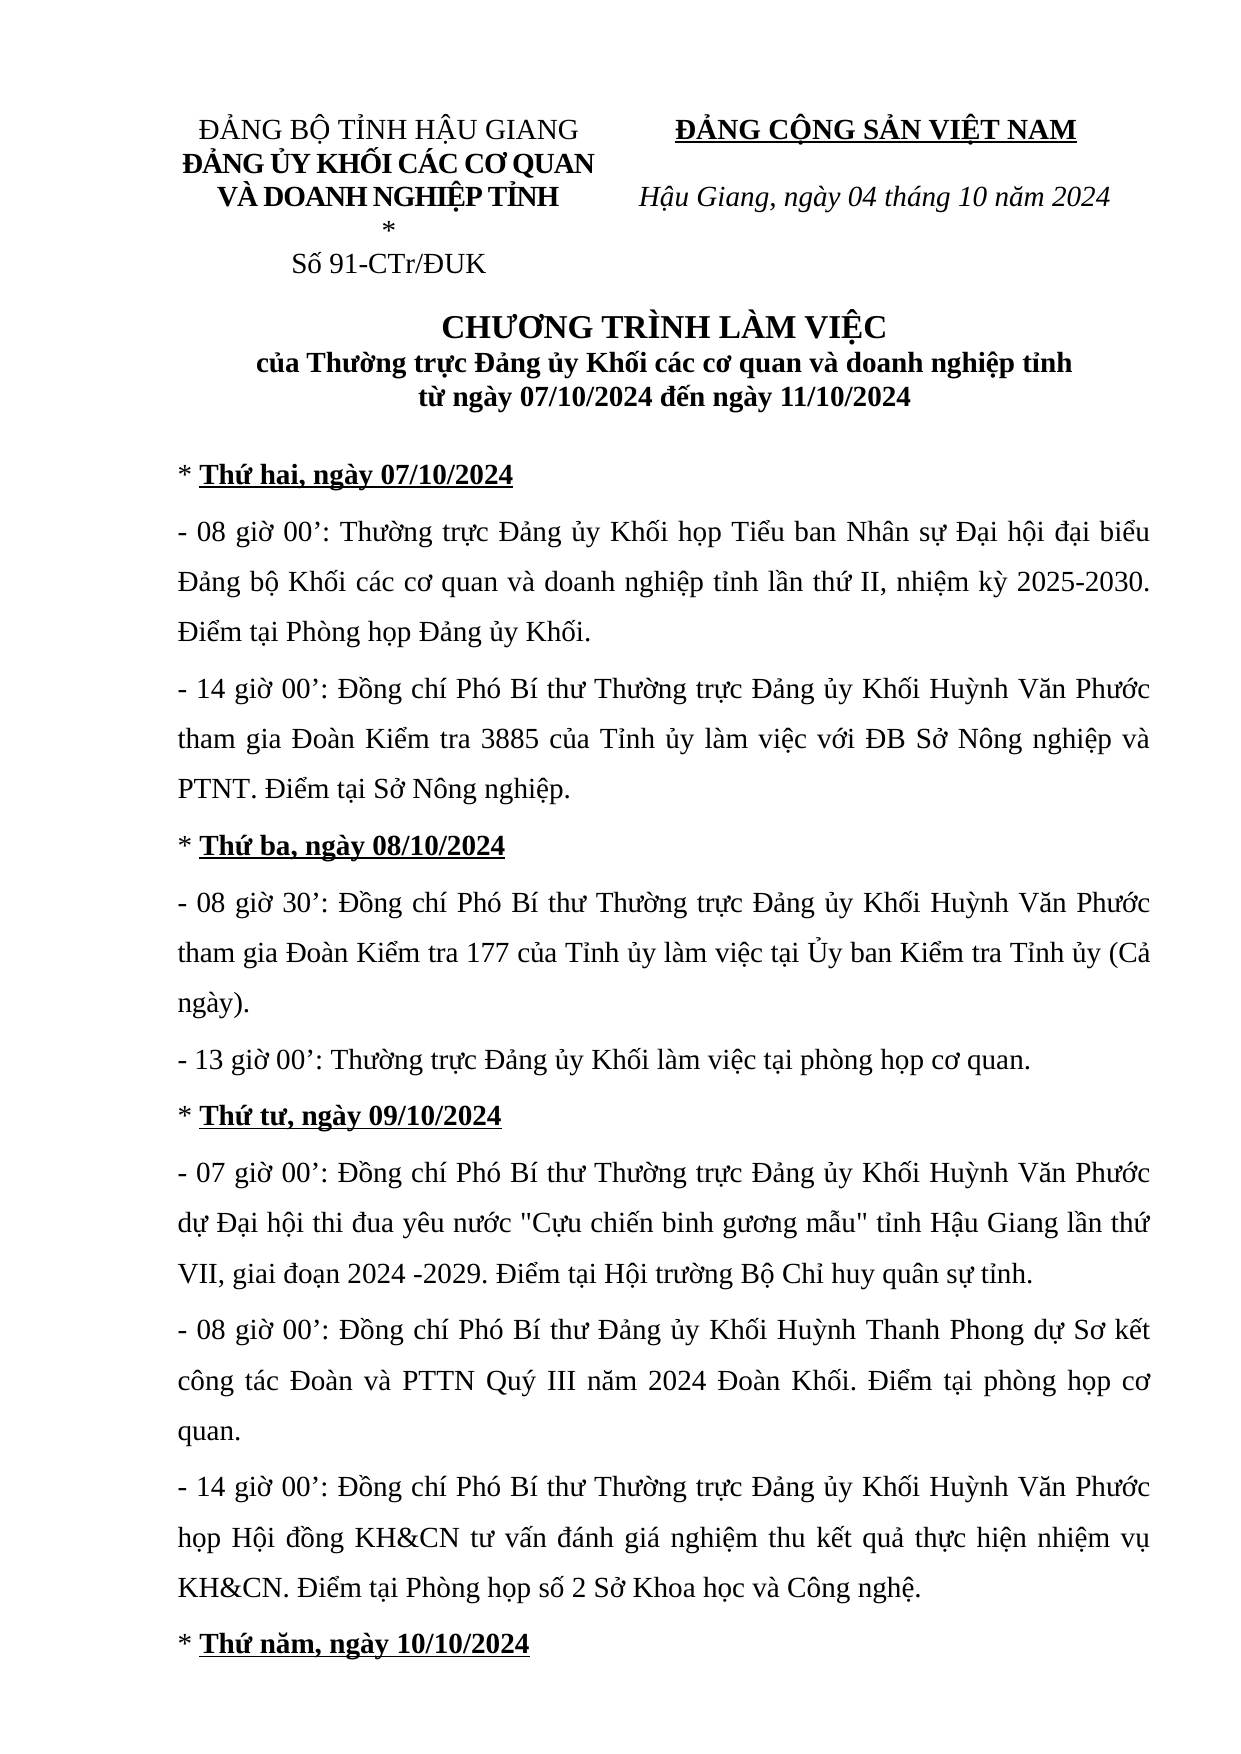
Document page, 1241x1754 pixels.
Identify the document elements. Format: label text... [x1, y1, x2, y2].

text từ ngày 07/10/2024 đến ngày 11/10/2024 [177, 379, 1152, 413]
table_header ĐẢNG CỘNG SẢN VIỆT NAM Hậu Giang, ngày 04 tháng 10 năm 2024 [618, 112, 1133, 280]
text - 13 giờ 00’: Thường trực Đảng ủy Khối làm việc tại phòng họp cơ quan. [177, 1042, 1152, 1076]
text - 08 giờ 30’: Đồng chí Phó Bí thư Thường trực Đảng ủy Khối Huỳnh Văn Phước tham gia Đoàn Kiểm tra 177 của Tỉnh ủy làm việc tại Ủy ban Kiểm tra Tỉnh ủy (Cả ngày). [177, 885, 1152, 1019]
text - 14 giờ 00’: Đồng chí Phó Bí thư Thường trực Đảng ủy Khối Huỳnh Văn Phước tham gia Đoàn Kiểm tra 3885 của Tỉnh ủy làm việc với ĐB Sở Nông nghiệp và PTNT. Điểm tại Sở Nông nghiệp. [177, 671, 1152, 805]
table_header ĐẢNG BỘ TỈNH HẬU GIANG ĐẢNG ỦY KHỐI CÁC CƠ QUAN VÀ DOANH NGHIỆP TỈNH * Số 91-CTr/ĐUK [159, 112, 618, 280]
text - 08 giờ 00’: Thường trực Đảng ủy Khối họp Tiểu ban Nhân sự Đại hội đại biểu Đảng bộ Khối các cơ quan và doanh nghiệp tỉnh lần thứ II, nhiệm kỳ 2025-2030. Điểm tại Phòng họp Đảng ủy Khối. [177, 514, 1152, 648]
text của Thường trực Đảng ủy Khối các cơ quan và doanh nghiệp tỉnh [177, 346, 1152, 379]
text - 08 giờ 00’: Đồng chí Phó Bí thư Đảng ủy Khối Huỳnh Thanh Phong dự Sơ kết công tác Đoàn và PTTN Quý III năm 2024 Đoàn Khối. Điểm tại phòng họp cơ quan. [177, 1312, 1152, 1446]
text * Thứ năm, ngày 10/10/2024 [177, 1627, 1152, 1660]
text * Thứ tư, ngày 09/10/2024 [177, 1098, 1152, 1132]
text - 14 giờ 00’: Đồng chí Phó Bí thư Thường trực Đảng ủy Khối Huỳnh Văn Phước họp Hội đồng KH&CN tư vấn đánh giá nghiệm thu kết quả thực hiện nhiệm vụ KH&CN. Điểm tại Phòng họp số 2 Sở Khoa học và Công nghệ. [177, 1469, 1152, 1604]
text CHƯƠNG TRÌNH LÀM VIỆC [177, 307, 1152, 346]
text * Thứ ba, ngày 08/10/2024 [177, 828, 1152, 862]
text * Thứ hai, ngày 07/10/2024 [177, 457, 1152, 491]
text - 07 giờ 00’: Đồng chí Phó Bí thư Thường trực Đảng ủy Khối Huỳnh Văn Phước dự Đại hội thi đua yêu nước "Cựu chiến binh gương mẫu" tỉnh Hậu Giang lần thứ VII, giai đoạn 2024 -2029. Điểm tại Hội trường Bộ Chỉ huy quân sự tỉnh. [177, 1155, 1152, 1289]
